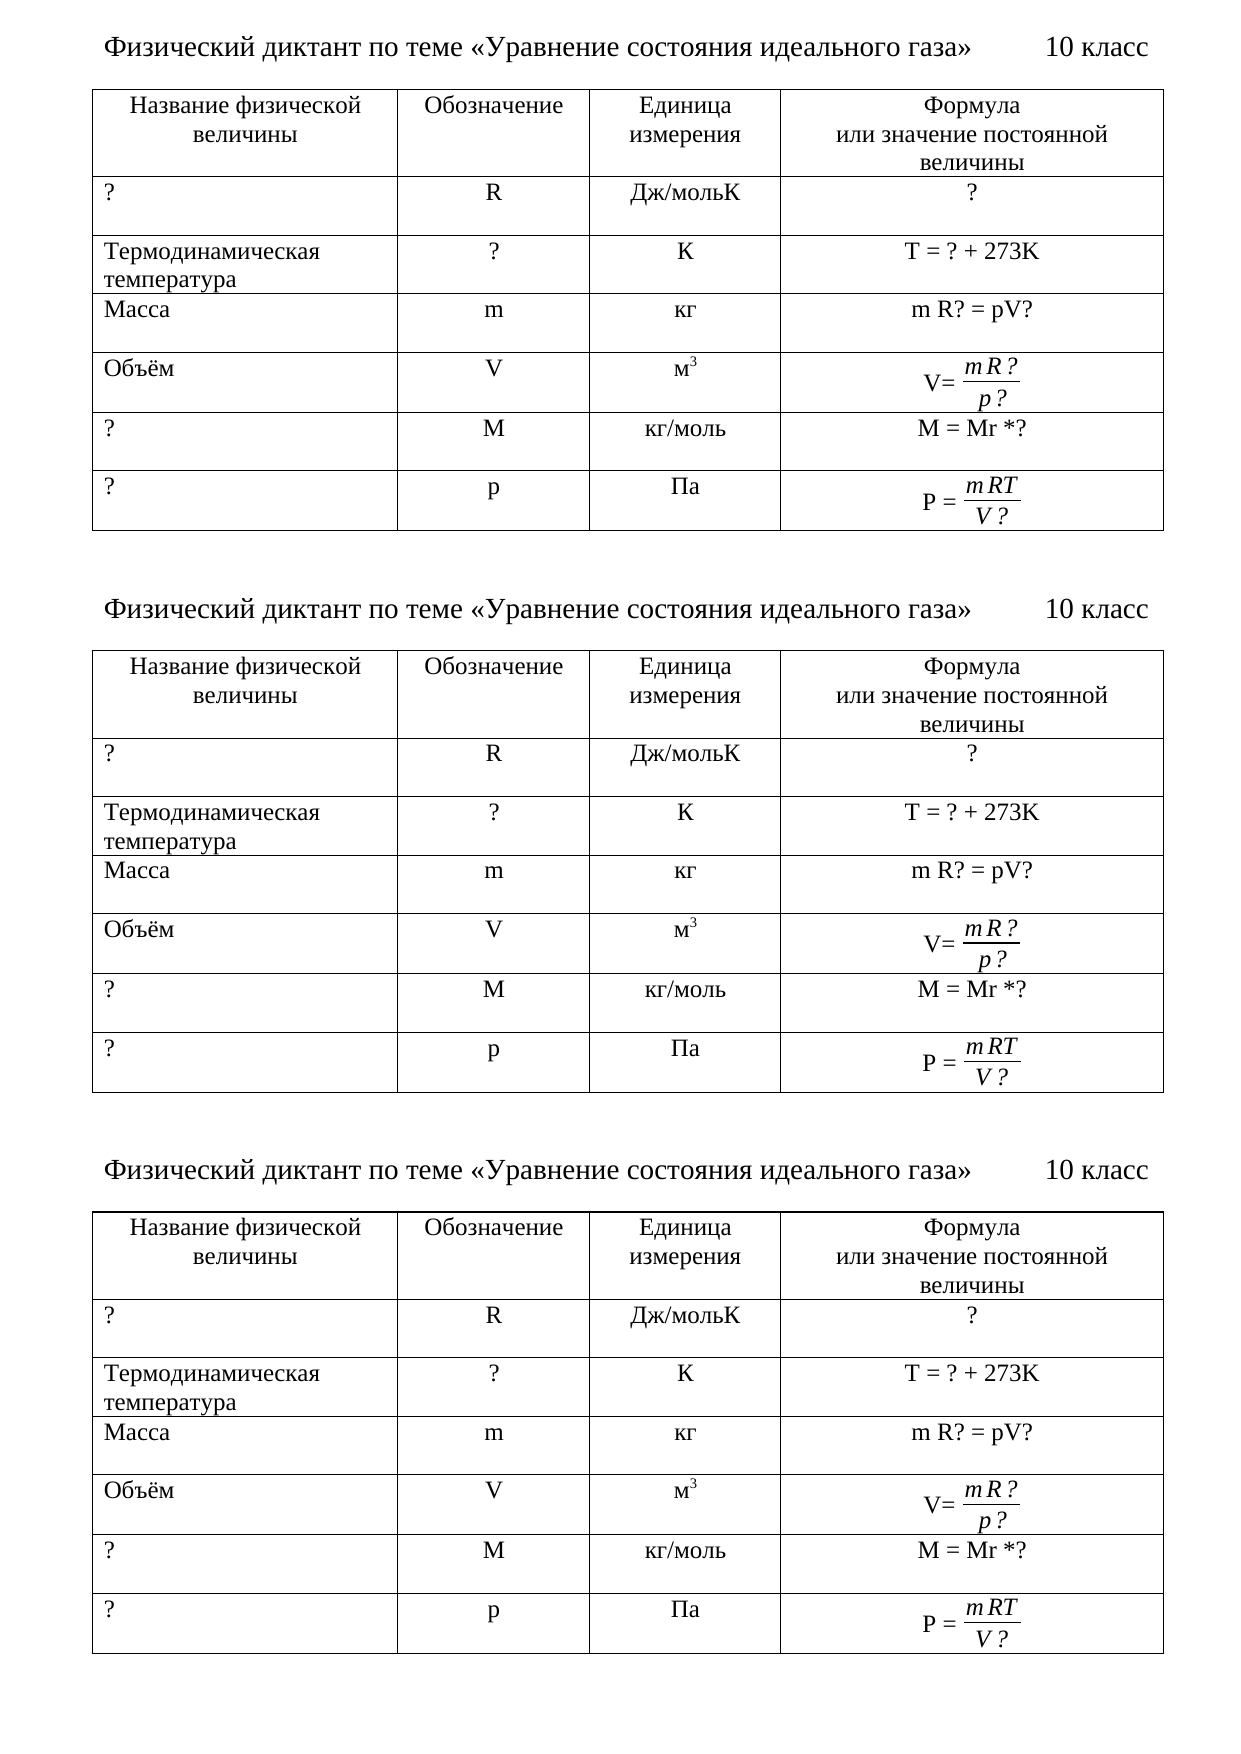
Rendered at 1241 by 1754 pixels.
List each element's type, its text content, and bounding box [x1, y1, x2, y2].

table_cell ? [93, 177, 397, 235]
table_cell m [398, 1417, 589, 1474]
table_cell Дж/мольК [590, 1300, 780, 1357]
table_cell V= [781, 353, 1163, 412]
table_cell М [398, 1535, 589, 1593]
table_cell м3 [590, 1475, 780, 1534]
table_cell ? [398, 797, 589, 854]
table_cell ? [398, 1358, 589, 1416]
table_header Обозначение [398, 90, 589, 176]
table_cell кг/моль [590, 1535, 780, 1593]
table_cell R [398, 1300, 589, 1357]
table_cell Термодинамическая температура [93, 1358, 397, 1416]
table_cell V [398, 353, 589, 412]
table_cell кг [590, 856, 780, 913]
table_cell ? [93, 739, 397, 796]
table_cell M = Mr *? [781, 974, 1163, 1032]
table_header Обозначение [398, 1213, 589, 1299]
table_cell P = [781, 1594, 1163, 1653]
table_cell Масса [93, 294, 397, 352]
table_cell К [590, 1358, 780, 1416]
table_cell m R? = pV? [781, 294, 1163, 352]
table_cell Дж/мольК [590, 177, 780, 235]
table_cell ? [93, 1535, 397, 1593]
table_cell R [398, 177, 589, 235]
table_cell р [398, 1033, 589, 1092]
table_cell m R? = pV? [781, 1417, 1163, 1474]
table_cell T = ? + 273K [781, 236, 1163, 293]
table_cell ? [93, 1300, 397, 1357]
table_cell р [398, 1594, 589, 1653]
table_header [781, 1213, 1163, 1299]
table_cell Объём [93, 1475, 397, 1534]
table_cell P = [781, 471, 1163, 530]
table_cell м3 [590, 914, 780, 973]
text Физический диктант по теме «Уравнение состояния идеального газа» 10 класс [103, 1152, 1152, 1186]
table_cell ? [93, 1033, 397, 1092]
table_cell Масса [93, 1417, 397, 1474]
table_cell кг [590, 294, 780, 352]
table_cell ? [781, 177, 1163, 235]
table_cell ? [781, 1300, 1163, 1357]
table_cell P = [781, 1033, 1163, 1092]
table_cell V [398, 1475, 589, 1534]
table_cell ? [93, 471, 397, 530]
table_header Название физической величины [93, 651, 397, 737]
table_cell Объём [93, 914, 397, 973]
text Физический диктант по теме «Уравнение состояния идеального газа» 10 класс [103, 29, 1152, 63]
table_header Единица измерения [590, 651, 780, 737]
text Физический диктант по теме «Уравнение состояния идеального газа» 10 класс [103, 591, 1152, 624]
table_header Название физической величины [93, 90, 397, 176]
table_cell M = Mr *? [781, 1535, 1163, 1593]
table_cell Масса [93, 856, 397, 913]
table_cell R [398, 739, 589, 796]
table_cell кг/моль [590, 974, 780, 1032]
table_cell m [398, 294, 589, 352]
table_cell М [398, 974, 589, 1032]
table_cell К [590, 236, 780, 293]
table_header Формула или значение постоянной величины [781, 651, 1163, 737]
table_cell р [398, 471, 589, 530]
table_cell кг [590, 1417, 780, 1474]
table_header Обозначение [398, 651, 589, 737]
table_cell ? [398, 236, 589, 293]
table_cell кг/моль [590, 413, 780, 470]
table_cell T = ? + 273K [781, 1358, 1163, 1416]
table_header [781, 90, 1163, 176]
table_cell Дж/мольК [590, 739, 780, 796]
table_cell ? [93, 974, 397, 1032]
table_cell V [398, 914, 589, 973]
table_cell К [590, 797, 780, 854]
table_cell Па [590, 471, 780, 530]
table_cell ? [93, 1594, 397, 1653]
table_cell Термодинамическая температура [93, 797, 397, 854]
table_cell Па [590, 1594, 780, 1653]
table_header Единица измерения [590, 1213, 780, 1299]
table_cell Термодинамическая температура [93, 236, 397, 293]
table_cell М [398, 413, 589, 470]
table_cell Па [590, 1033, 780, 1092]
table_cell T = ? + 273K [781, 797, 1163, 854]
table_header Название физической величины [93, 1213, 397, 1299]
table_header Единица измерения [590, 90, 780, 176]
table_cell m [398, 856, 589, 913]
table_cell ? [781, 739, 1163, 796]
table_cell V= [781, 914, 1163, 973]
table_cell ? [93, 413, 397, 470]
table_cell m R? = pV? [781, 856, 1163, 913]
table_cell м3 [590, 353, 780, 412]
table_cell V= [781, 1475, 1163, 1534]
table_cell M = Mr *? [781, 413, 1163, 470]
table_cell Объём [93, 353, 397, 412]
